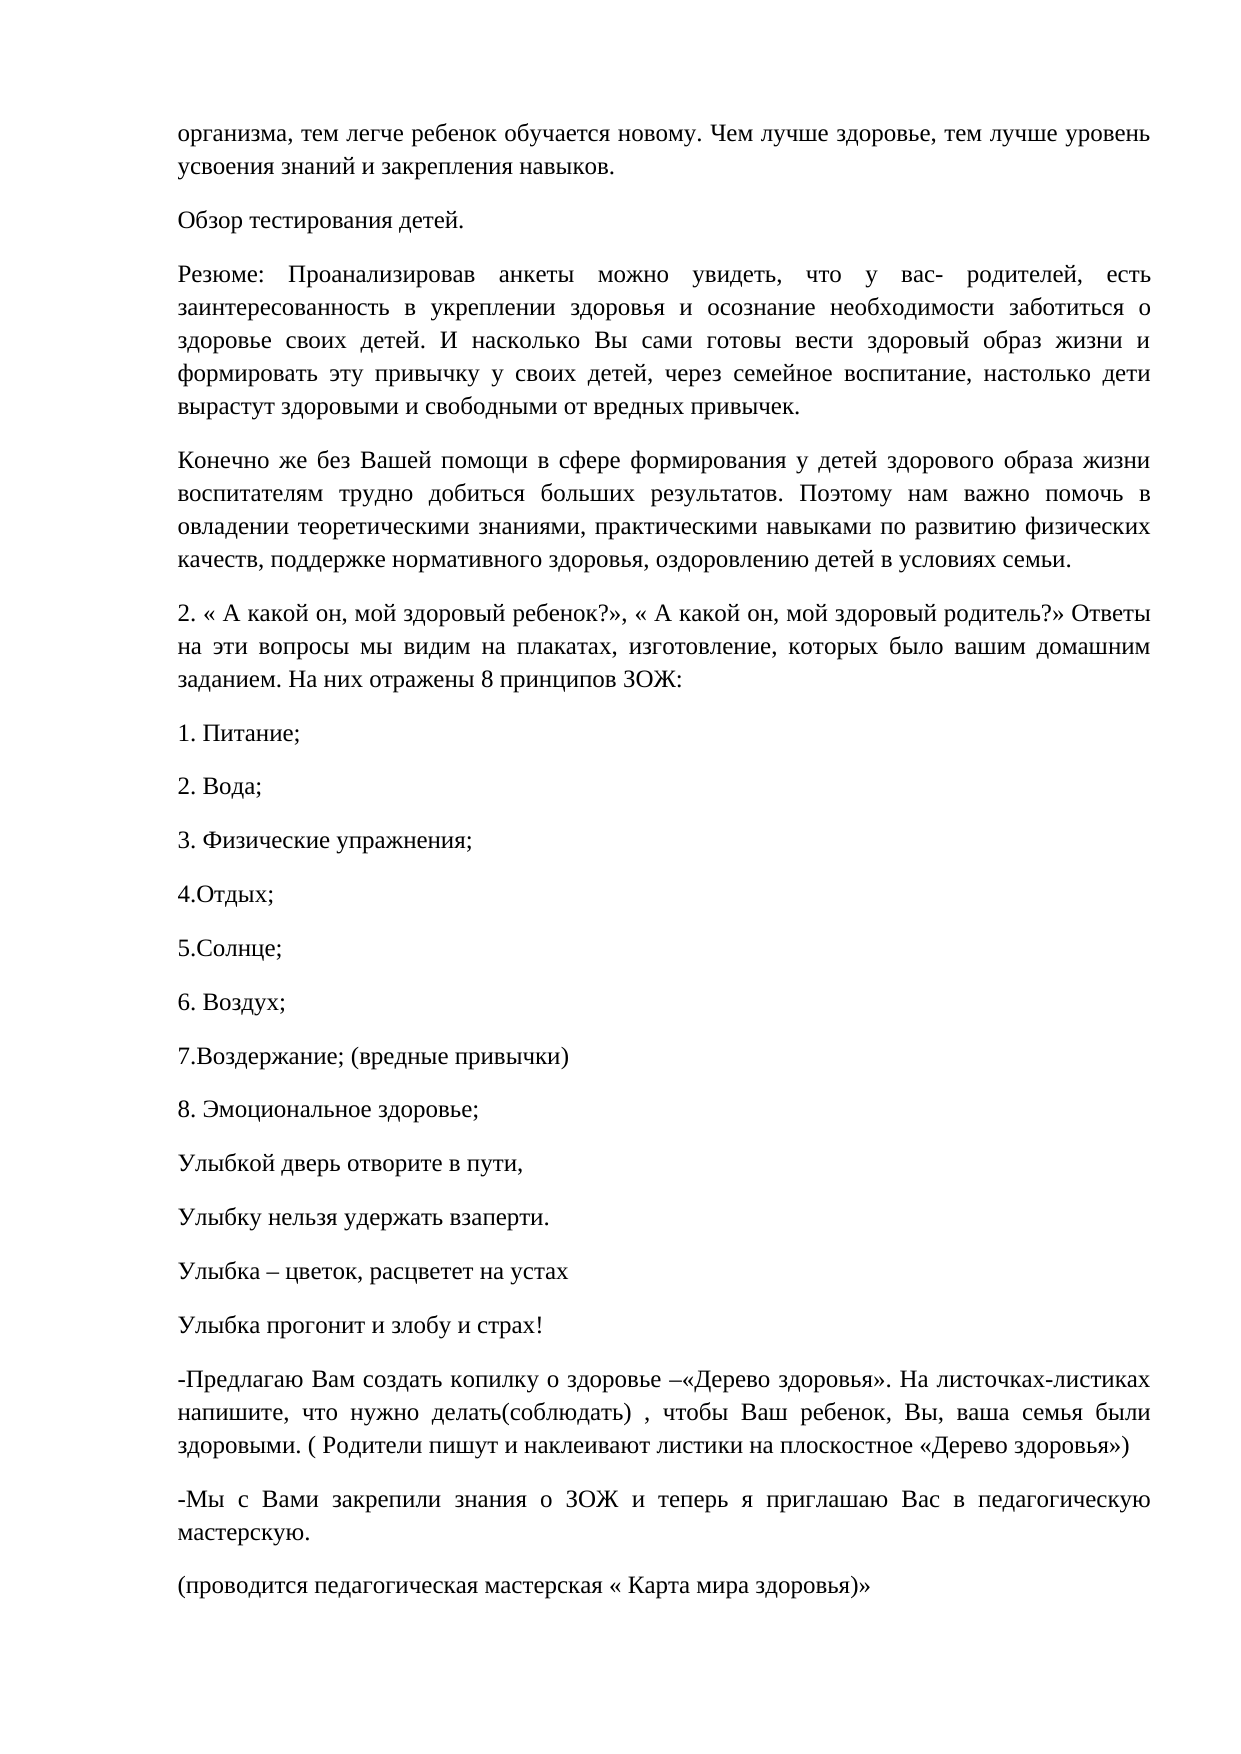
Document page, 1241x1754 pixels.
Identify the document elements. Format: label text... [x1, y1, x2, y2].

text Улыбка – цветок, расцветет на устах [177, 1256, 1152, 1285]
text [177, 118, 1152, 180]
text Улыбка прогонит и злобу и страх! [177, 1310, 1152, 1339]
text Конечно же без Вашей помощи в сфере формирования у детей здорового образа жизни воспитателям трудно добиться больших результатов. Поэтому нам важно помочь в овладении теоретическими знаниями, практическими навыками по развитию физических качеств, поддержке нормативного здоровья, оздоровлению детей в условиях семьи. [177, 445, 1152, 573]
text -Предлагаю Вам создать копилку о здоровье –«Дерево здоровья». На листочках-листиках напишите, что нужно делать(соблюдать) , чтобы Ваш ребенок, Вы, ваша семья были здоровыми. ( Родители пишут и наклеивают листики на плоскостное «Дерево здоровья») [177, 1364, 1152, 1459]
text 2. « А какой он, мой здоровый ребенок?», « А какой он, мой здоровый родитель?» Ответы на эти вопросы мы видим на плакатах, изготовление, которых было вашим домашним заданием. На них отражены 8 принципов ЗОЖ: [177, 598, 1152, 692]
text 8. Эмоциональное здоровье; [177, 1094, 1152, 1123]
text 2. Вода; [177, 771, 1152, 800]
text 3. Физические упражнения; [177, 825, 1152, 854]
text 6. Воздух; [177, 987, 1152, 1016]
text -Мы с Вами закрепили знания о ЗОЖ и теперь я приглашаю Вас в педагогическую мастерскую. [177, 1484, 1152, 1546]
text Улыбку нельзя удержать взаперти. [177, 1202, 1152, 1231]
text Обзор тестирования детей. [177, 205, 1152, 234]
text Улыбкой дверь отворите в пути, [177, 1148, 1152, 1177]
text 4.Отдых; [177, 879, 1152, 908]
text Резюме: Проанализировав анкеты можно увидеть, что у вас- родителей, есть заинтересованность в укреплении здоровья и осознание необходимости заботиться о здоровье своих детей. И насколько Вы сами готовы вести здоровый образ жизни и формировать эту привычку у своих детей, через семейное воспитание, настолько дети вырастут здоровыми и свободными от вредных привычек. [177, 259, 1152, 420]
text (проводится педагогическая мастерская « Карта мира здоровья)» [177, 1571, 1152, 1599]
text 7.Воздержание; (вредные привычки) [177, 1041, 1152, 1069]
text 1. Питание; [177, 718, 1152, 746]
text 5.Солнце; [177, 933, 1152, 962]
